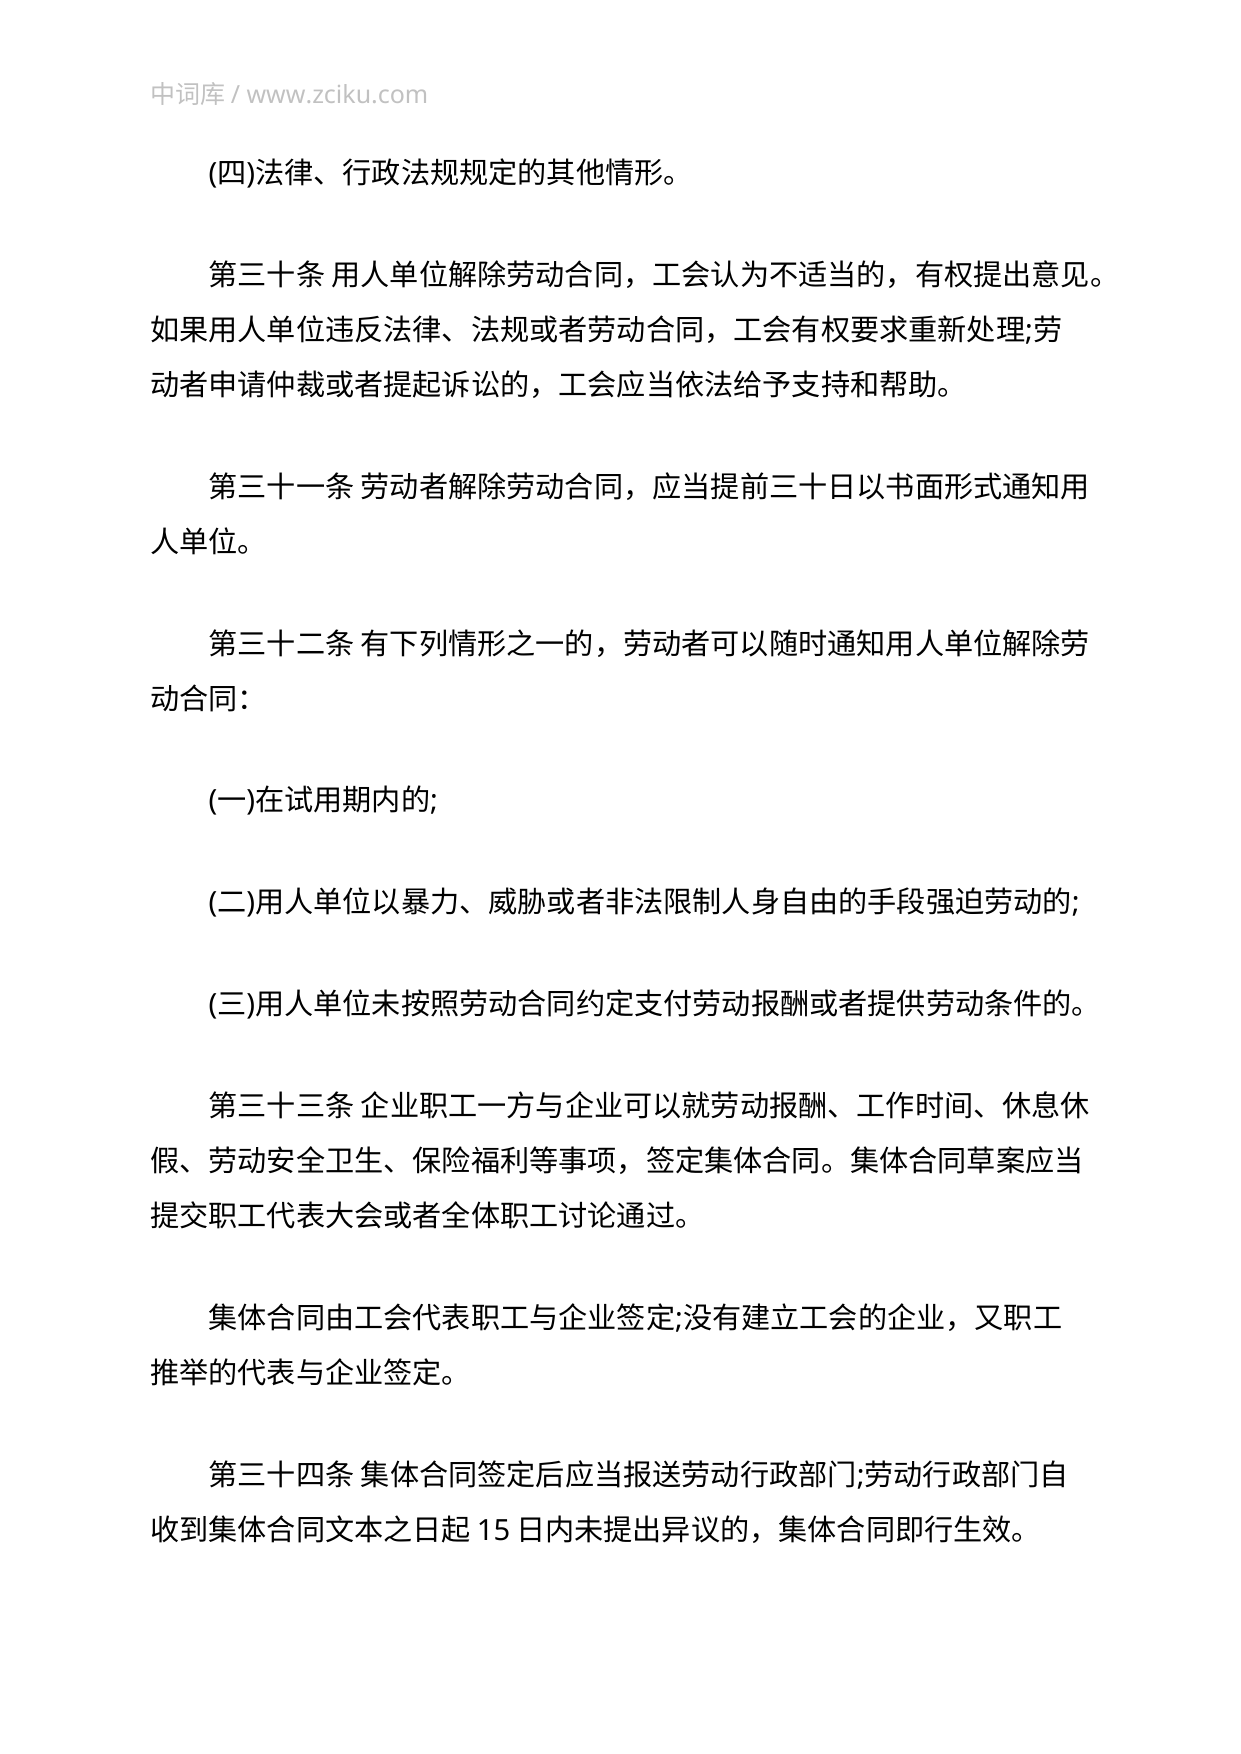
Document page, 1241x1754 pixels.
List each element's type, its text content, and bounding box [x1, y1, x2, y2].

text 第三十条 用人单位解除劳动合同，工会认为不适当的，有权提出意见。如果用人单位违反法律、法规或者劳动合同，工会有权要求重新处理;劳动者申请仲裁或者提起诉讼的，工会应当依法给予支持和帮助。 [150, 252, 1090, 404]
text 第三十一条 劳动者解除劳动合同，应当提前三十日以书面形式通知用人单位。 [150, 464, 1090, 561]
text 第三十二条 有下列情形之一的，劳动者可以随时通知用人单位解除劳动合同： [150, 620, 1090, 717]
text 集体合同由工会代表职工与企业签定;没有建立工会的企业，又职工推举的代表与企业签定。 [150, 1294, 1090, 1392]
text (二)用人单位以暴力、威胁或者非法限制人身自由的手段强迫劳动的; [150, 879, 1090, 921]
text (四)法律、行政法规规定的其他情形。 [150, 150, 1090, 192]
text (三)用人单位未按照劳动合同约定支付劳动报酬或者提供劳动条件的。 [150, 981, 1090, 1023]
text 第三十三条 企业职工一方与企业可以就劳动报酬、工作时间、休息休假、劳动安全卫生、保险福利等事项，签定集体合同。集体合同草案应当提交职工代表大会或者全体职工讨论通过。 [150, 1083, 1090, 1235]
text (一)在试用期内的; [150, 777, 1090, 819]
text 第三十四条 集体合同签定后应当报送劳动行政部门;劳动行政部门自收到集体合同文本之日起15日内未提出异议的，集体合同即行生效。 [150, 1451, 1090, 1549]
